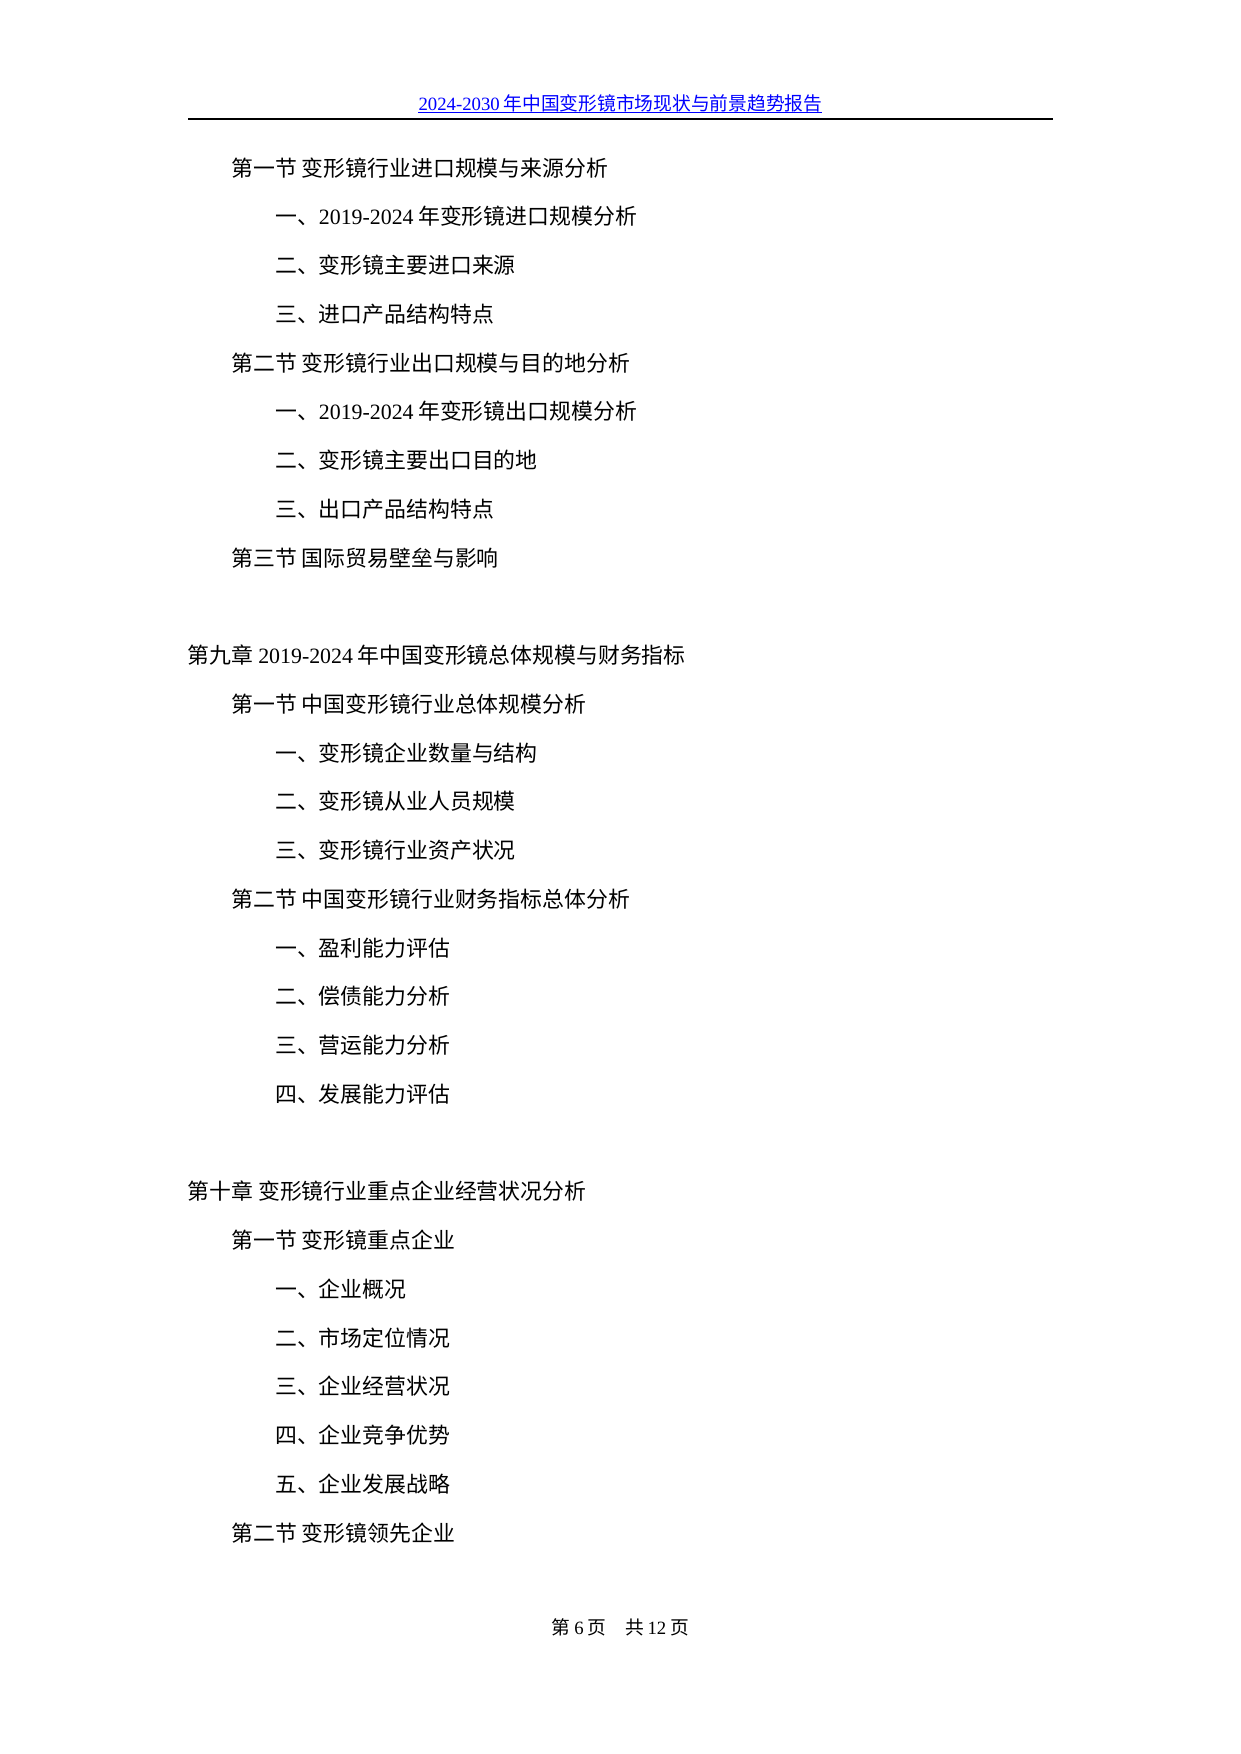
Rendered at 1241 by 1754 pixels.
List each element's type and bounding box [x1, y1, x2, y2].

text [187, 150, 1053, 1548]
